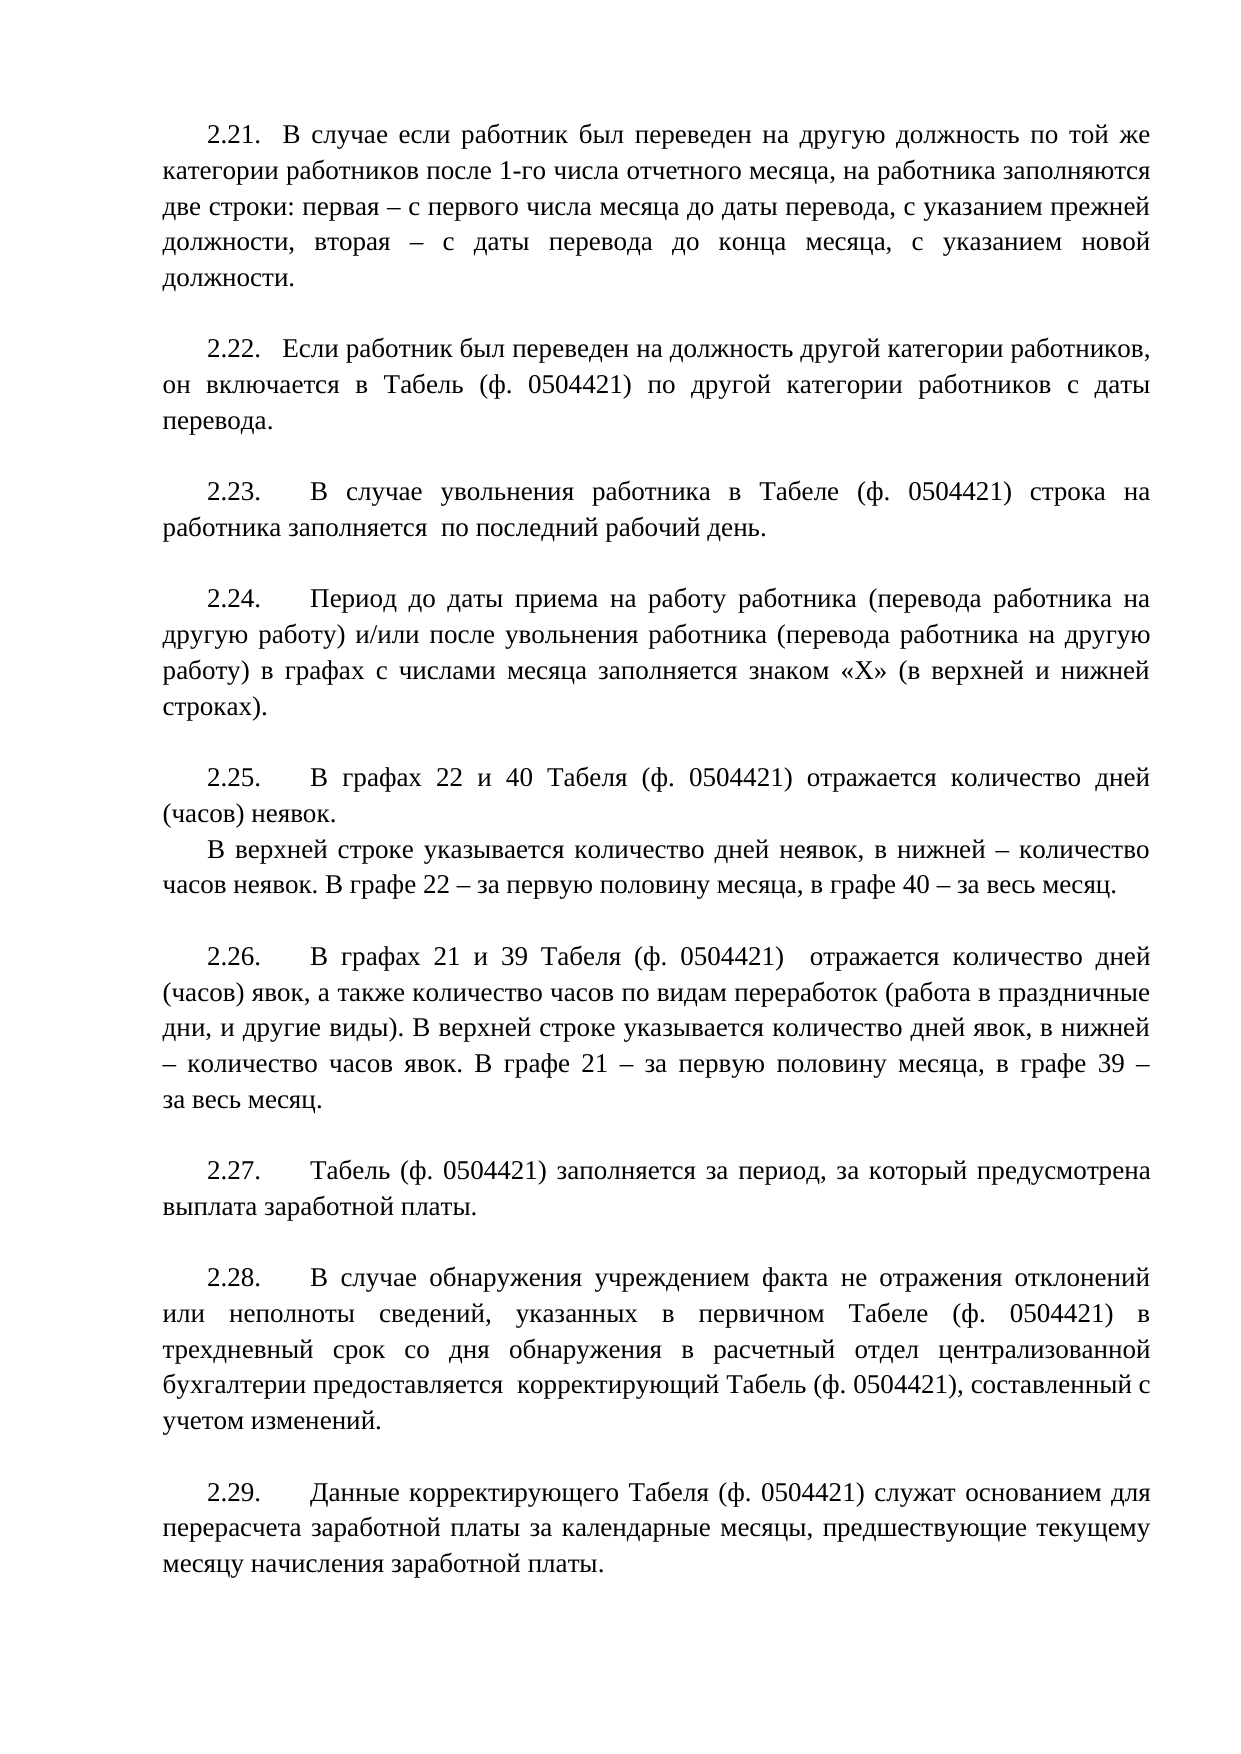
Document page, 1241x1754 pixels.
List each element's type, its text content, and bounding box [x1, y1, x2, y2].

text 2.24. Период до даты приема на работу работника (перевода работника на другую работу) и/или после увольнения работника (перевода работника на другую работу) в графах с числами месяца заполняется знаком «Х» (в верхней и нижней строках). [162, 583, 1152, 721]
text 2.25. В графах 22 и 40 Табеля (ф. 0504421) отражается количество дней (часов) неявок. [162, 761, 1152, 828]
text 2.28. В случае обнаружения учреждением факта не отражения отклонений или неполноты сведений, указанных в первичном Табеле (ф. 0504421) в трехдневный срок со дня обнаружения в расчетный отдел централизованной бухгалтерии предоставляется корректирующий Табель (ф. 0504421), составленный с учетом изменений. [162, 1261, 1152, 1436]
text 2.26. В графах 21 и 39 Табеля (ф. 0504421) отражается количество дней (часов) явок, а также количество часов по видам переработок (работа в праздничные дни, и другие виды). В верхней строке указывается количество дней явок, в нижней – количество часов явок. В графе 21 – за первую половину месяца, в графе 39 – за весь месяц. [162, 940, 1152, 1114]
text 2.21. В случае если работник был переведен на другую должность по той же категории работников после 1-го числа отчетного месяца, на работника заполняются две строки: первая – с первого числа месяца до даты перевода, с указанием прежней должности, вторая – с даты перевода до конца месяца, с указанием новой должности. [162, 118, 1152, 292]
text 2.27. Табель (ф. 0504421) заполняется за период, за который предусмотрена выплата заработной платы. [162, 1154, 1152, 1221]
text В верхней строке указывается количество дней неявок, в нижней – количество часов неявок. В графе 22 – за первую половину месяца, в графе 40 – за весь месяц. [162, 833, 1152, 899]
text 2.23. В случае увольнения работника в Табеле (ф. 0504421) строка на работника заполняется по последний рабочий день. [162, 475, 1152, 542]
text 2.22. Если работник был переведен на должность другой категории работников, он включается в Табель (ф. 0504421) по другой категории работников с даты перевода. [162, 332, 1152, 435]
text 2.29. Данные корректирующего Табеля (ф. 0504421) служат основанием для перерасчета заработной платы за календарные месяцы, предшествующие текущему месяцу начисления заработной платы. [162, 1476, 1152, 1578]
